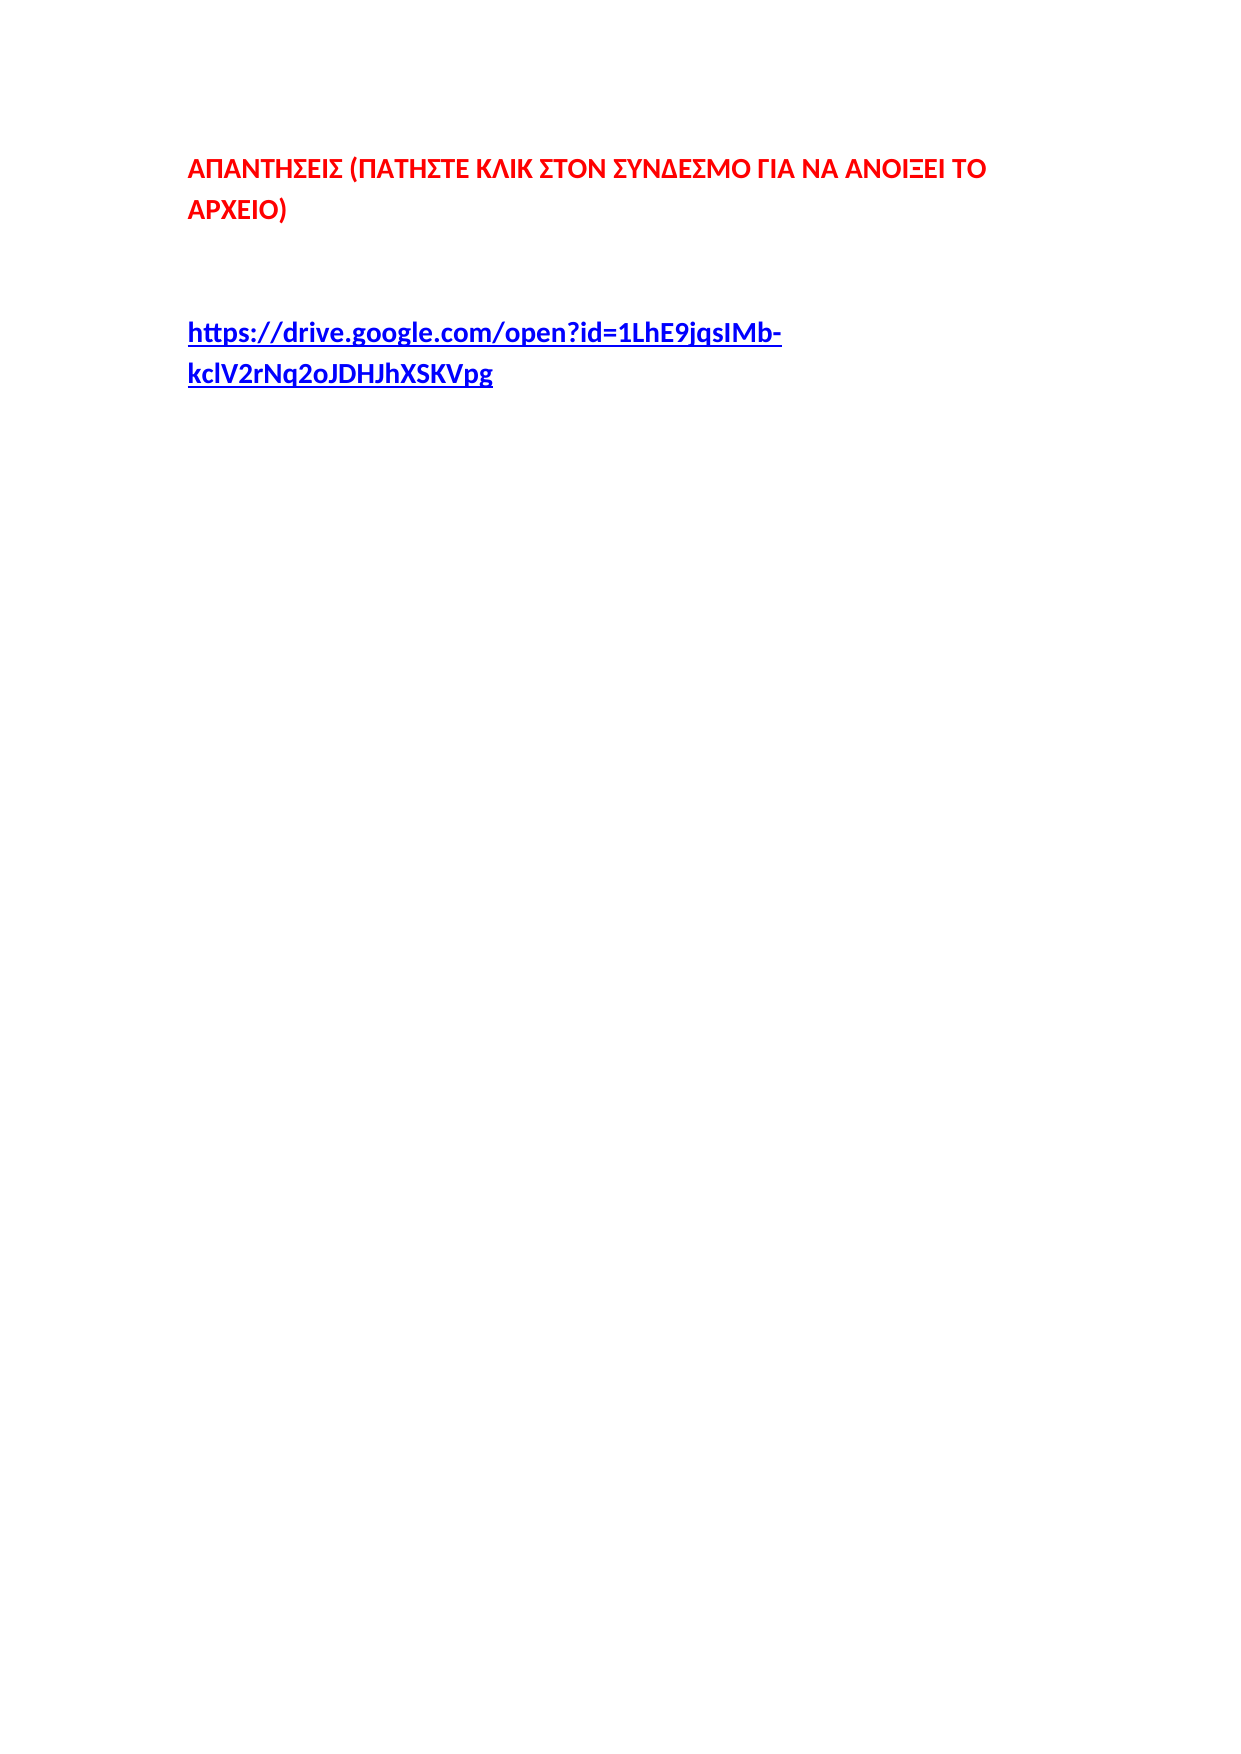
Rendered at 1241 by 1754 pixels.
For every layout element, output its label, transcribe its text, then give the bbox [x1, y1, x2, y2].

text ΑΠΑΝΤΗΣΕΙΣ (ΠΑΤΗΣΤΕ ΚΛΙΚ ΣΤΟΝ ΣΥΝΔΕΣΜΟ ΓΙΑ ΝΑ ΑΝΟΙΞΕΙ ΤΟ ΑΡΧΕΙΟ) [187, 150, 1053, 227]
text https://drive.google.com/open?id=1LhE9jqsIMb-kclV2rNq2oJDHJhXSKVpg [187, 314, 1053, 391]
